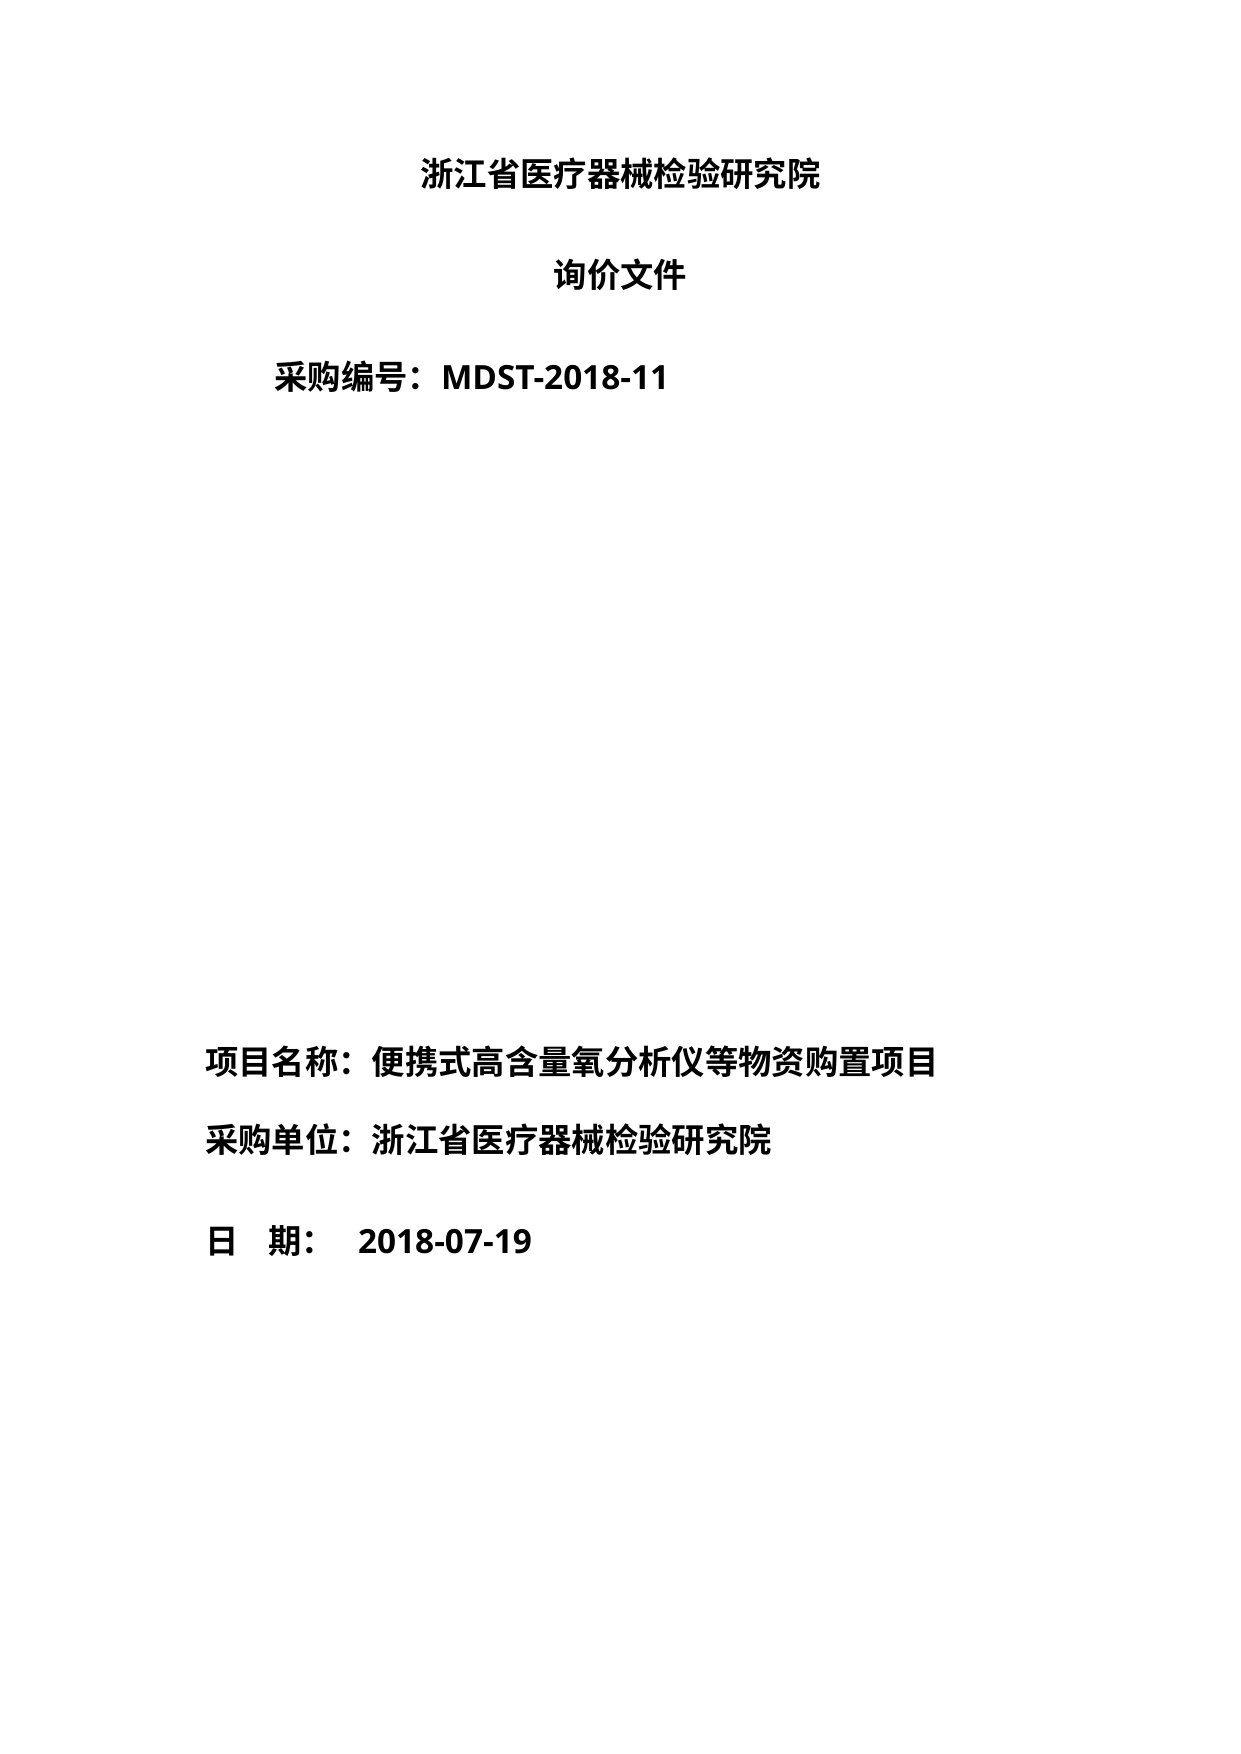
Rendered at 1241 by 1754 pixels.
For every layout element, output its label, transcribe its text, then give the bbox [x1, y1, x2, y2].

text 浙江省医疗器械检验研究院 [118, 148, 1122, 196]
text 日 期： 2018-07-19 [118, 1215, 1122, 1263]
text 采购单位：浙江省医疗器械检验研究院 [118, 1113, 1122, 1162]
text 采购编号：MDST-2018-11 [118, 351, 1122, 399]
text 询价文件 [118, 249, 1122, 297]
text 项目名称：便携式高含量氧分析仪等物资购置项目 [118, 1036, 1122, 1084]
